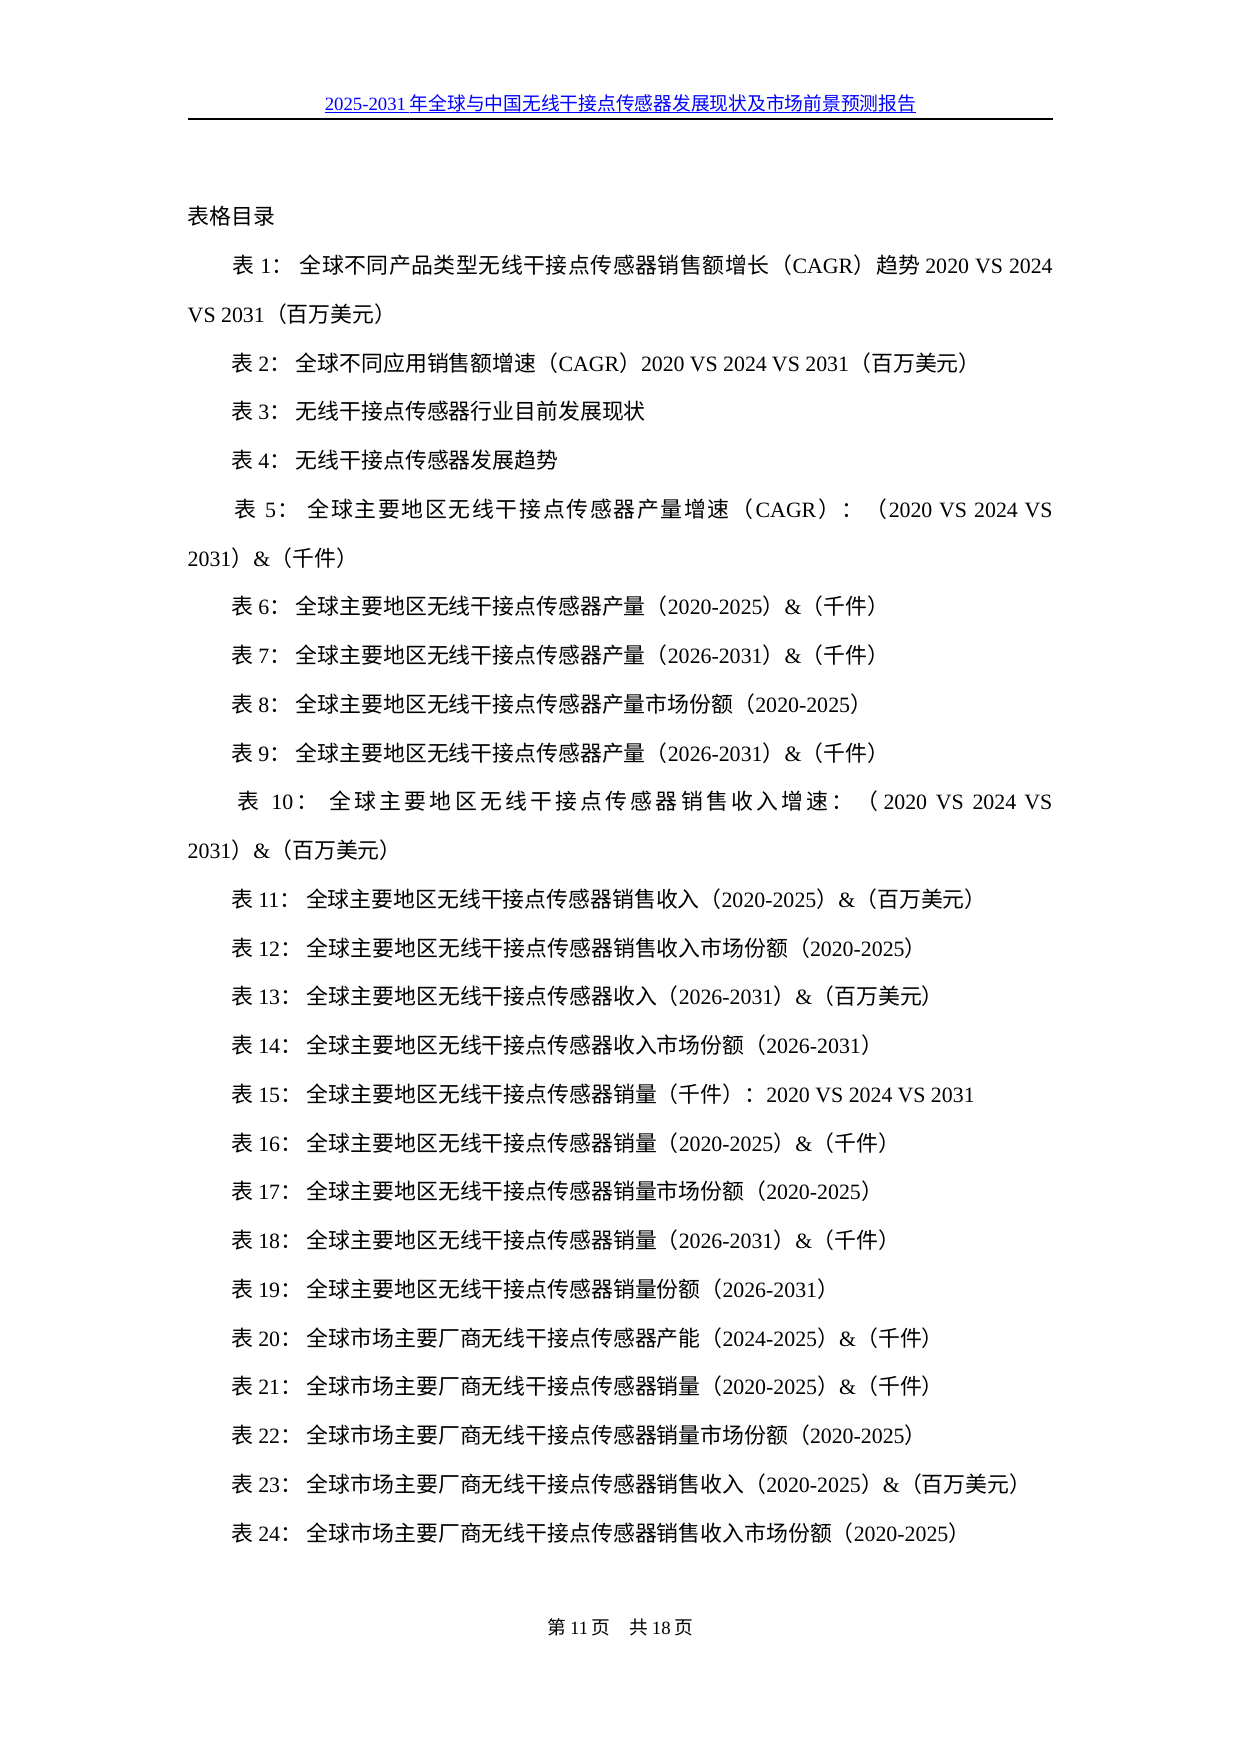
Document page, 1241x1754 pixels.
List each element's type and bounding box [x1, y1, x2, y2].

text [187, 150, 1053, 1548]
